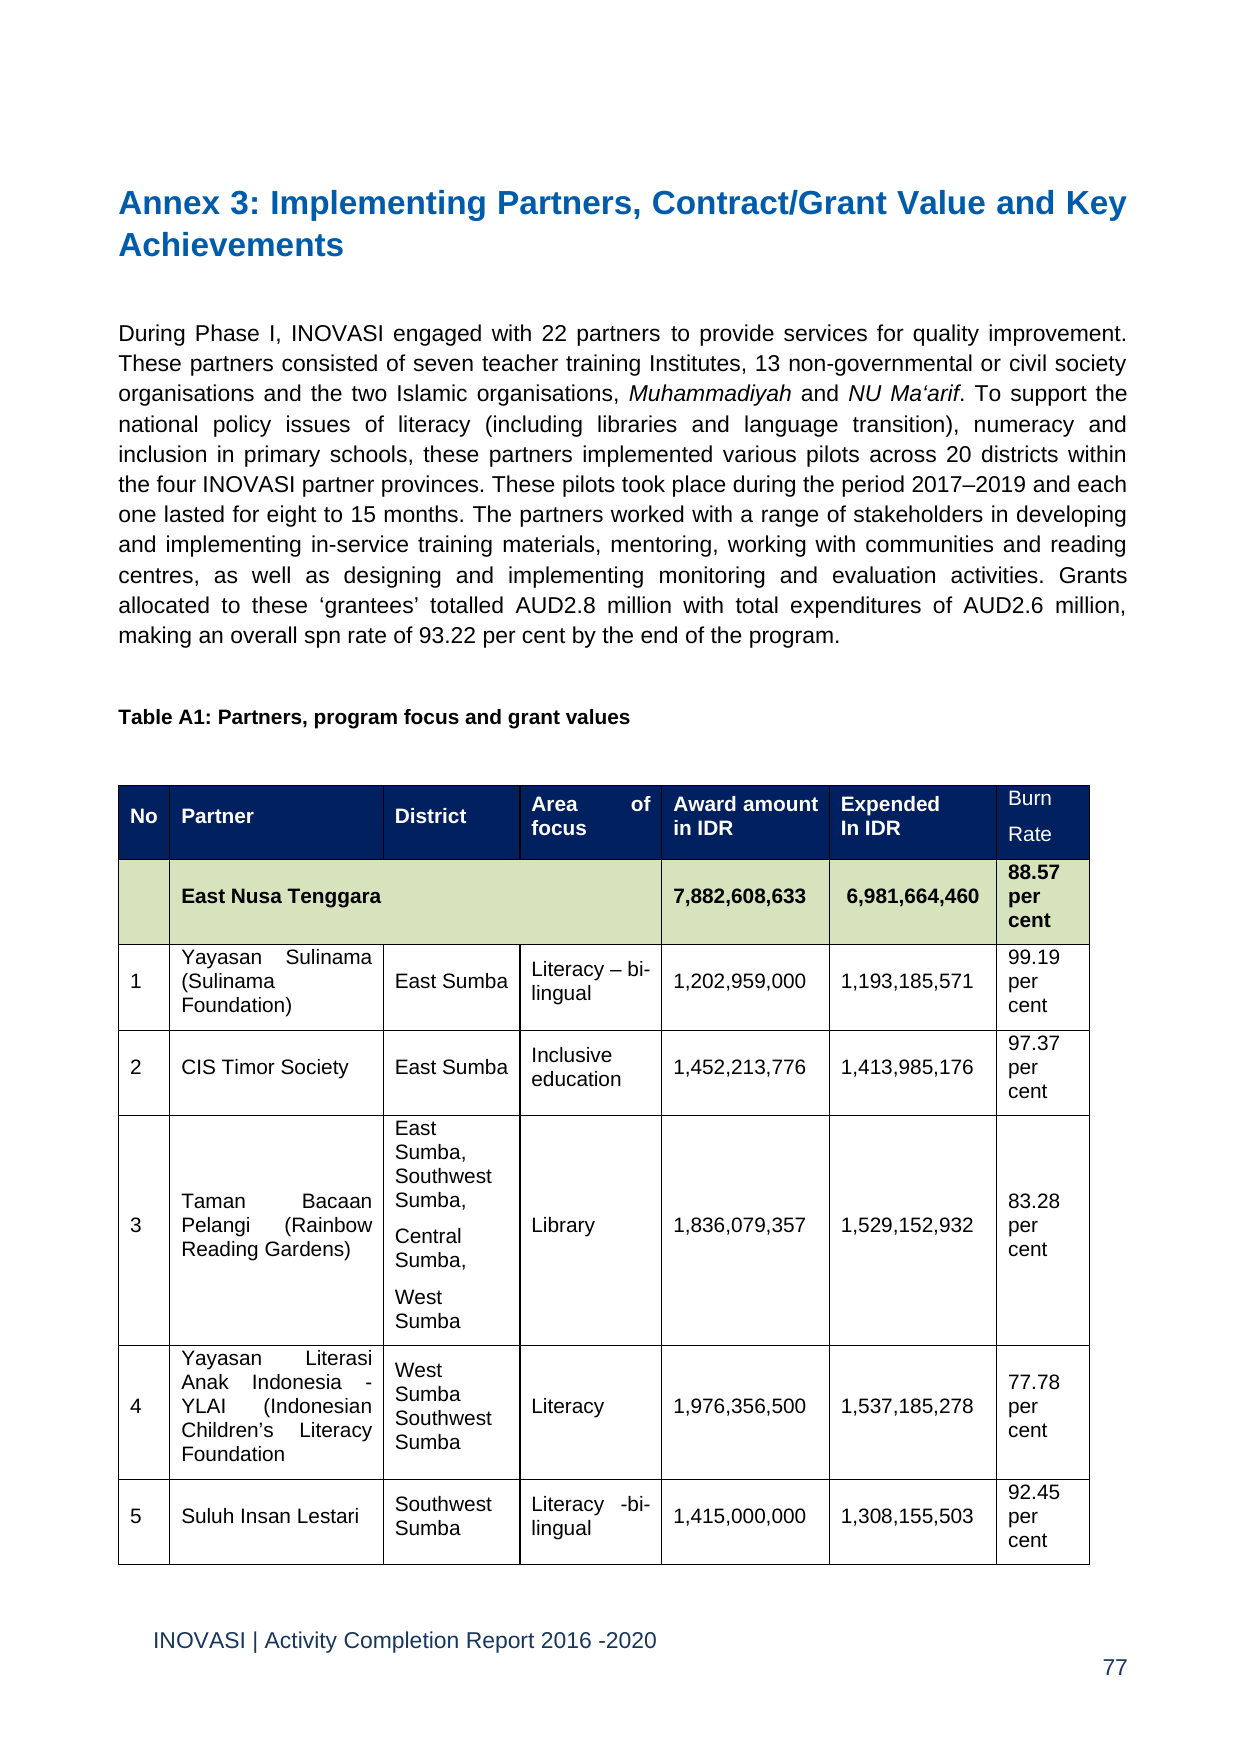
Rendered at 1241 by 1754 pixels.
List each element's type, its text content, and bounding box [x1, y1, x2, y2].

table_cell 1,202,959,000 [662, 945, 829, 1029]
text Annex 3: Implementing Partners, Contract/Grant Value and Key Achievements [118, 183, 1128, 263]
table_cell CIS Timor Society [170, 1031, 383, 1115]
table_header Area of focus [521, 786, 661, 859]
table_header No [119, 786, 169, 859]
table_cell 1,976,356,500 [662, 1346, 829, 1478]
table_header Expended In IDR [830, 786, 996, 859]
table_cell 1,529,152,932 [830, 1116, 996, 1345]
table_cell Inclusive education [521, 1031, 661, 1115]
table_cell Taman Bacaan Pelangi (Rainbow Reading Gardens) [170, 1116, 383, 1345]
table_cell West Sumba Southwest Sumba [384, 1346, 519, 1478]
table_cell 77.78 per cent [997, 1346, 1089, 1478]
table_header Burn Rate [997, 786, 1089, 859]
table_cell 2 [119, 1031, 169, 1115]
table_cell East Sumba [384, 1031, 519, 1115]
table_cell 3 [119, 1116, 169, 1345]
table_cell 1,452,213,776 [662, 1031, 829, 1115]
table_cell [119, 860, 169, 944]
table_cell Yayasan Sulinama (Sulinama Foundation) [170, 945, 383, 1029]
table_cell Yayasan Literasi Anak Indonesia - YLAI (Indonesian Children’s Literacy Foundation [170, 1346, 383, 1478]
table_cell 1,193,185,571 [830, 945, 996, 1029]
table_cell Southwest Sumba [384, 1480, 519, 1564]
table_cell 1,537,185,278 [830, 1346, 996, 1478]
table_cell 97.37 per cent [997, 1031, 1089, 1115]
table_cell 4 [119, 1346, 169, 1478]
table_cell 1,413,985,176 [830, 1031, 996, 1115]
table_cell 1,836,079,357 [662, 1116, 829, 1345]
table_cell 1,308,155,503 [830, 1480, 996, 1564]
text Table A1: Partners, program focus and grant values [118, 705, 1128, 729]
table_cell East Sumba, Southwest Sumba, Central Sumba, West Sumba [384, 1116, 519, 1345]
table_cell 5 [119, 1480, 169, 1564]
table_cell 99.19 per cent [997, 945, 1089, 1029]
table_cell 6,981,664,460 [830, 860, 996, 944]
table_cell 92.45 per cent [997, 1480, 1089, 1564]
table_cell Literacy -bi-lingual [521, 1480, 661, 1564]
table_cell East Nusa Tenggara [170, 860, 661, 944]
table_cell East Sumba [384, 945, 519, 1029]
text During Phase I, INOVASI engaged with 22 partners to provide services for quality improvement. These partners consisted of seven teacher training Institutes, 13 non-governmental or civil society organisations and the two Islamic organisations, Muhammadiyah and NU Ma‘arif. To support the national policy issues of literacy (including libraries and language transition), numeracy and inclusion in primary schools, these partners implemented various pilots across 20 districts within the four INOVASI partner provinces. These pilots took place during the period 2017–2019 and each one lasted for eight to 15 months. The partners worked with a range of stakeholders in developing and implementing in-service training materials, mentoring, working with communities and reading centres, as well as designing and implementing monitoring and evaluation activities. Grants allocated to these ‘grantees’ totalled AUD2.8 million with total expenditures of AUD2.6 million, making an overall spn rate of 93.22 per cent by the end of the program. [118, 320, 1128, 648]
table_cell 88.57 per cent [997, 860, 1089, 944]
table_cell Suluh Insan Lestari [170, 1480, 383, 1564]
table_cell 1,415,000,000 [662, 1480, 829, 1564]
table_header Award amount in IDR [662, 786, 829, 859]
table_cell Library [521, 1116, 661, 1345]
table_header Partner [170, 786, 383, 859]
table_header District [384, 786, 519, 859]
table_cell Literacy [521, 1346, 661, 1478]
table_cell 7,882,608,633 [662, 860, 829, 944]
table_cell Literacy – bi-lingual [521, 945, 661, 1029]
table_cell 1 [119, 945, 169, 1029]
table_cell 83.28 per cent [997, 1116, 1089, 1345]
